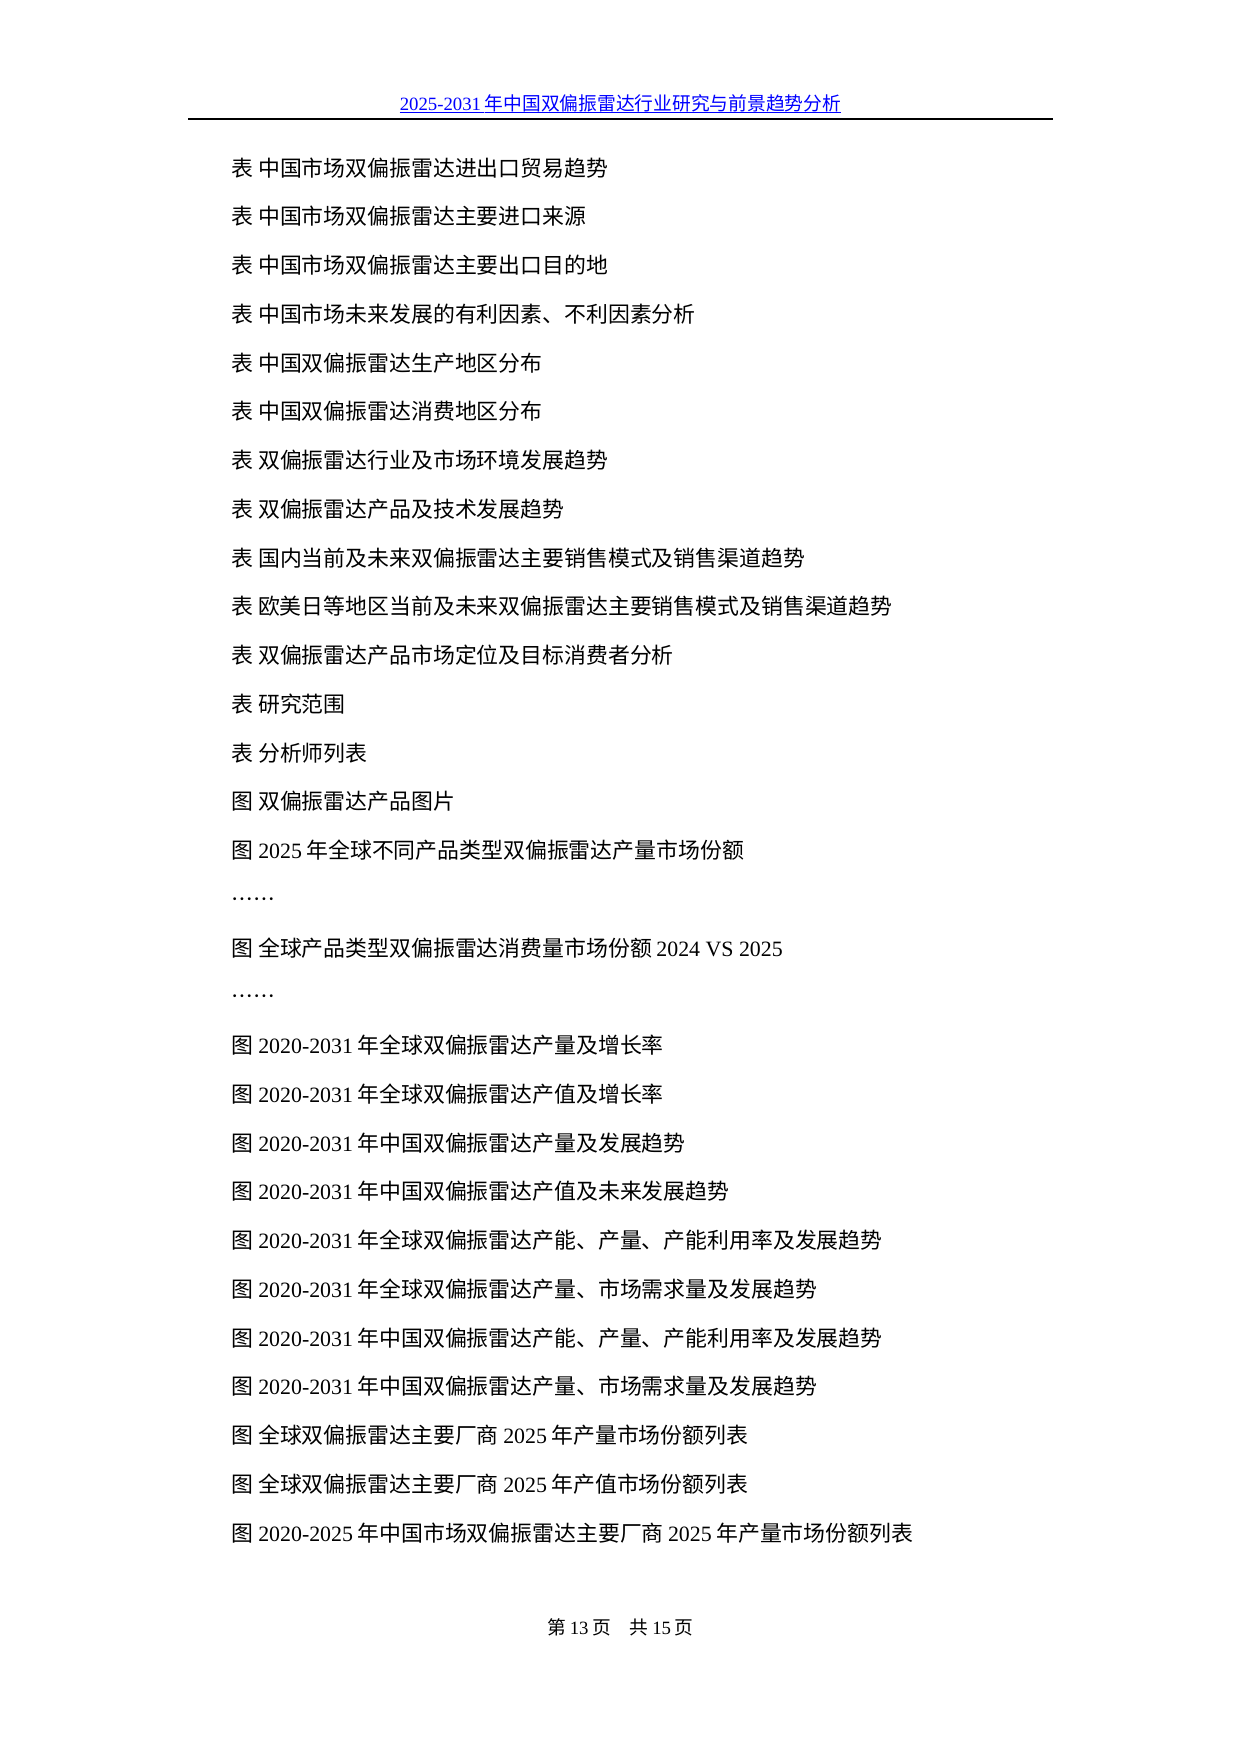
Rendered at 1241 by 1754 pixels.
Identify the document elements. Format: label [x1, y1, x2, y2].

text [187, 150, 1053, 1548]
